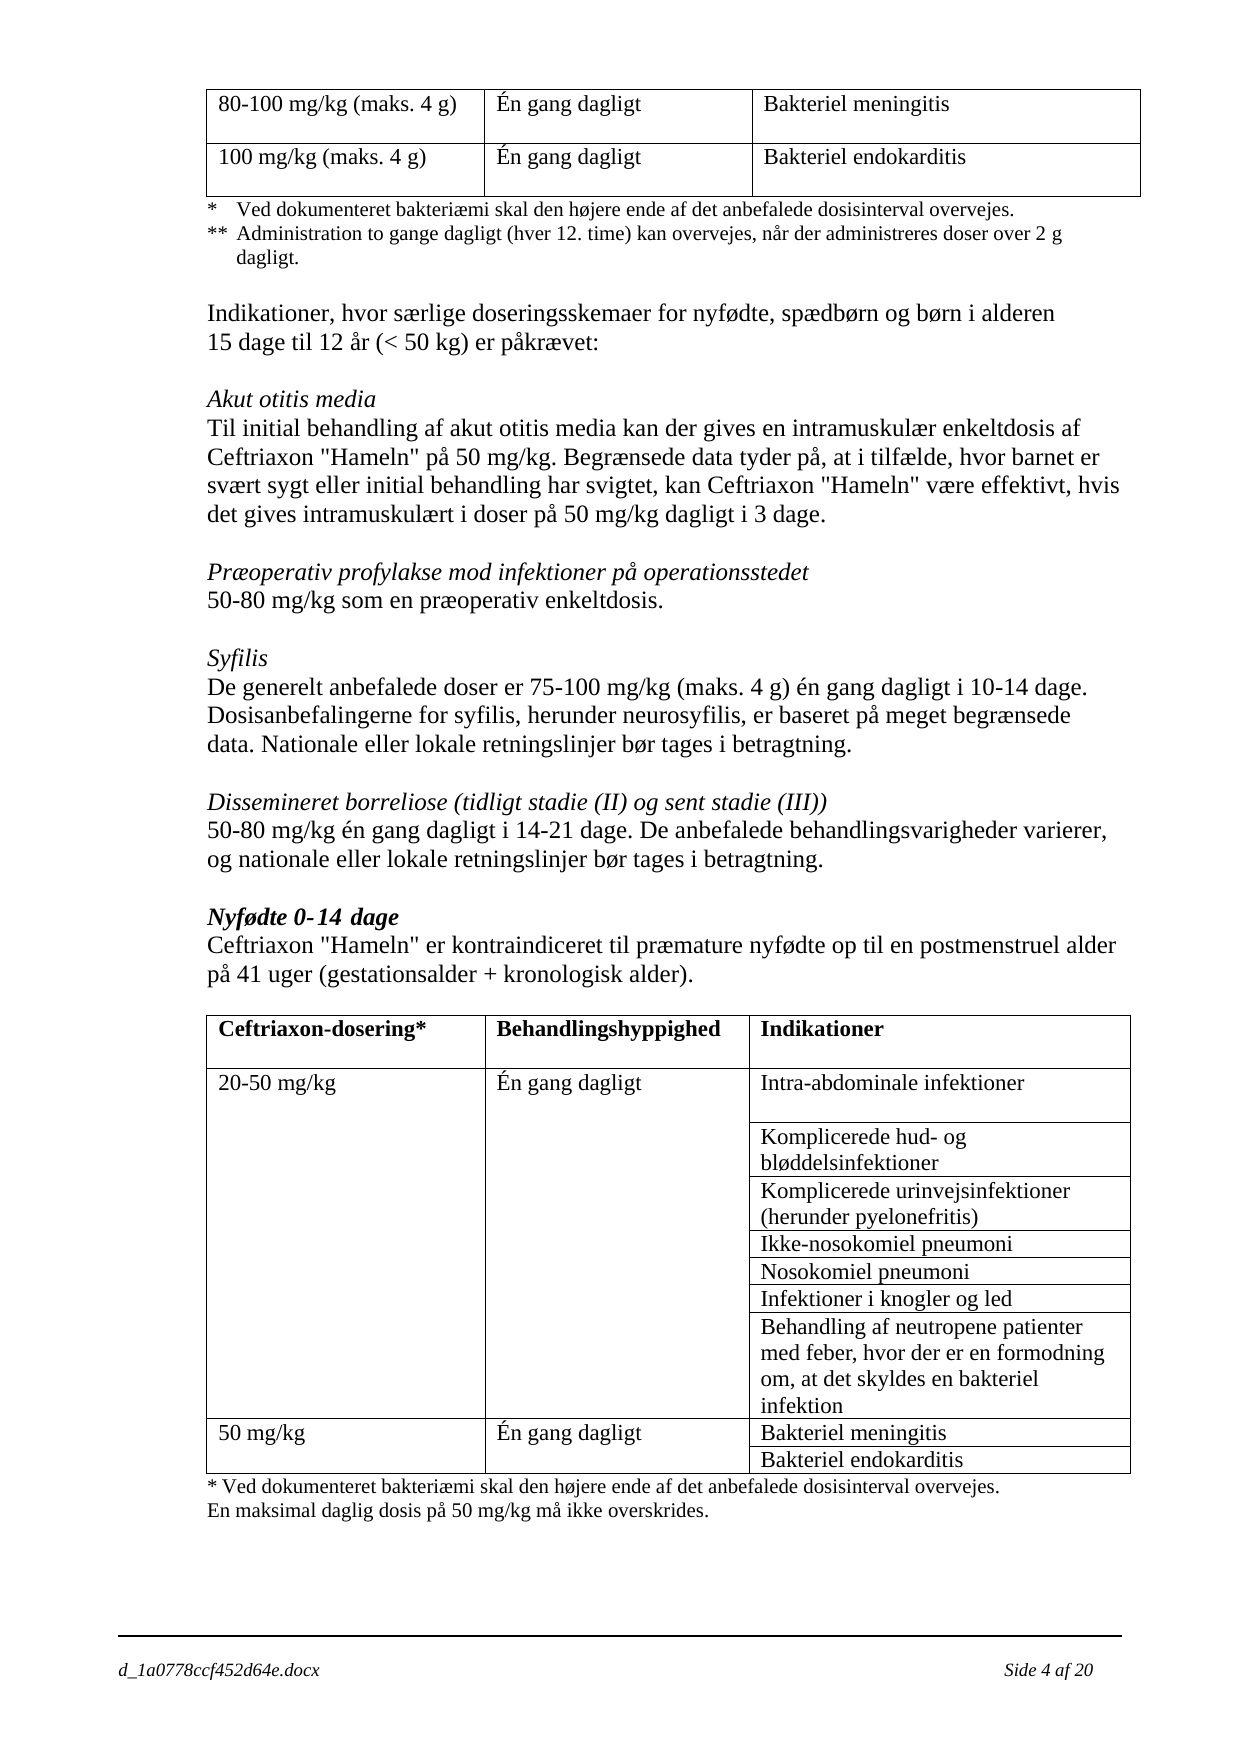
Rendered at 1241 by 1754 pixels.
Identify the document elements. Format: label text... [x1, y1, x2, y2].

table_cell 50 mg/kg [207, 1419, 485, 1473]
table_cell Én gang dagligt [486, 1419, 749, 1473]
table_header Indikationer [750, 1016, 1130, 1068]
text Til initial behandling af akut otitis media kan der gives en intramuskulær enkeltdosis af Ceftriaxon "Hameln" på 50 mg/kg. Begrænsede data tyder på, at i tilfælde, hvor barnet er svært sygt eller initial behandling har svigtet, kan Ceftriaxon "Hameln" være effektivt, hvis det gives intramuskulært i doser på 50 mg/kg dagligt i 3 dage. [207, 413, 1122, 528]
table_cell Ikke-nosokomiel pneumoni [750, 1231, 1130, 1257]
table_cell Bakteriel meningitis [753, 90, 1140, 142]
table_header Behandlingshyppighed [486, 1016, 749, 1068]
table_cell Bakteriel endokarditis [753, 144, 1140, 196]
text 50-80 mg/kg som en præoperativ enkeltdosis. [207, 586, 1122, 614]
table_cell 100 mg/kg (maks. 4 g) [207, 144, 484, 196]
table_cell Komplicerede hud- og bløddelsinfektioner [750, 1123, 1130, 1176]
text Syfilis [207, 643, 1122, 672]
table_cell Bakteriel endokarditis [750, 1447, 1130, 1473]
table_cell 20-50 mg/kg [207, 1069, 485, 1418]
text * Ved dokumenteret bakteriæmi skal den højere ende af det anbefalede dosisinterval overvejes. [207, 197, 1122, 221]
text Præoperativ profylakse mod infektioner på operationsstedet [207, 557, 1122, 586]
table_cell Behandling af neutropene patienter med feber, hvor der er en formodning om, at det skyldes en bakteriel infektion [750, 1313, 1130, 1418]
text ** Administration to gange dagligt (hver 12. time) kan overvejes, når der administreres doser over 2 g dagligt. [207, 221, 1122, 269]
text * Ved dokumenteret bakteriæmi skal den højere ende af det anbefalede dosisinterval overvejes. [207, 1474, 1122, 1498]
text Nyfødte 0-14 dage [207, 902, 1122, 931]
table_cell 80-100 mg/kg (maks. 4 g) [207, 90, 484, 142]
table_cell Bakteriel meningitis [750, 1419, 1130, 1446]
table_cell Intra-abdominale infektioner [750, 1069, 1130, 1122]
table_cell Nosokomiel pneumoni [750, 1258, 1130, 1284]
table_cell Komplicerede urinvejsinfektioner (herunder pyelonefritis) [750, 1177, 1130, 1229]
table_cell Én gang dagligt [486, 1069, 749, 1418]
text Dissemineret borreliose (tidligt stadie (II) og sent stadie (III)) [207, 787, 1122, 816]
text Indikationer, hvor særlige doseringsskemaer for nyfødte, spædbørn og børn i alderen 15 dage til 12 år (< 50 kg) er påkrævet: [207, 298, 1122, 356]
table_cell Infektioner i knogler og led [750, 1285, 1130, 1312]
text 50-80 mg/kg én gang dagligt i 14-21 dage. De anbefalede behandlingsvarigheder varierer, og nationale eller lokale retningslinjer bør tages i betragtning. [207, 816, 1122, 873]
text Ceftriaxon "Hameln" er kontraindiceret til præmature nyfødte op til en postmenstruel alder på 41 uger (gestationsalder + kronologisk alder). [207, 931, 1122, 988]
table_cell Én gang dagligt [485, 90, 752, 142]
text En maksimal daglig dosis på 50 mg/kg må ikke overskrides. [207, 1498, 1122, 1522]
text Akut otitis media [207, 384, 1122, 413]
table_header Ceftriaxon-dosering* [207, 1016, 485, 1068]
table_cell Én gang dagligt [485, 144, 752, 196]
text De generelt anbefalede doser er 75-100 mg/kg (maks. 4 g) én gang dagligt i 10-14 dage. Dosisanbefalingerne for syfilis, herunder neurosyfilis, er baseret på meget begrænsede data. Nationale eller lokale retningslinjer bør tages i betragtning. [207, 672, 1122, 758]
